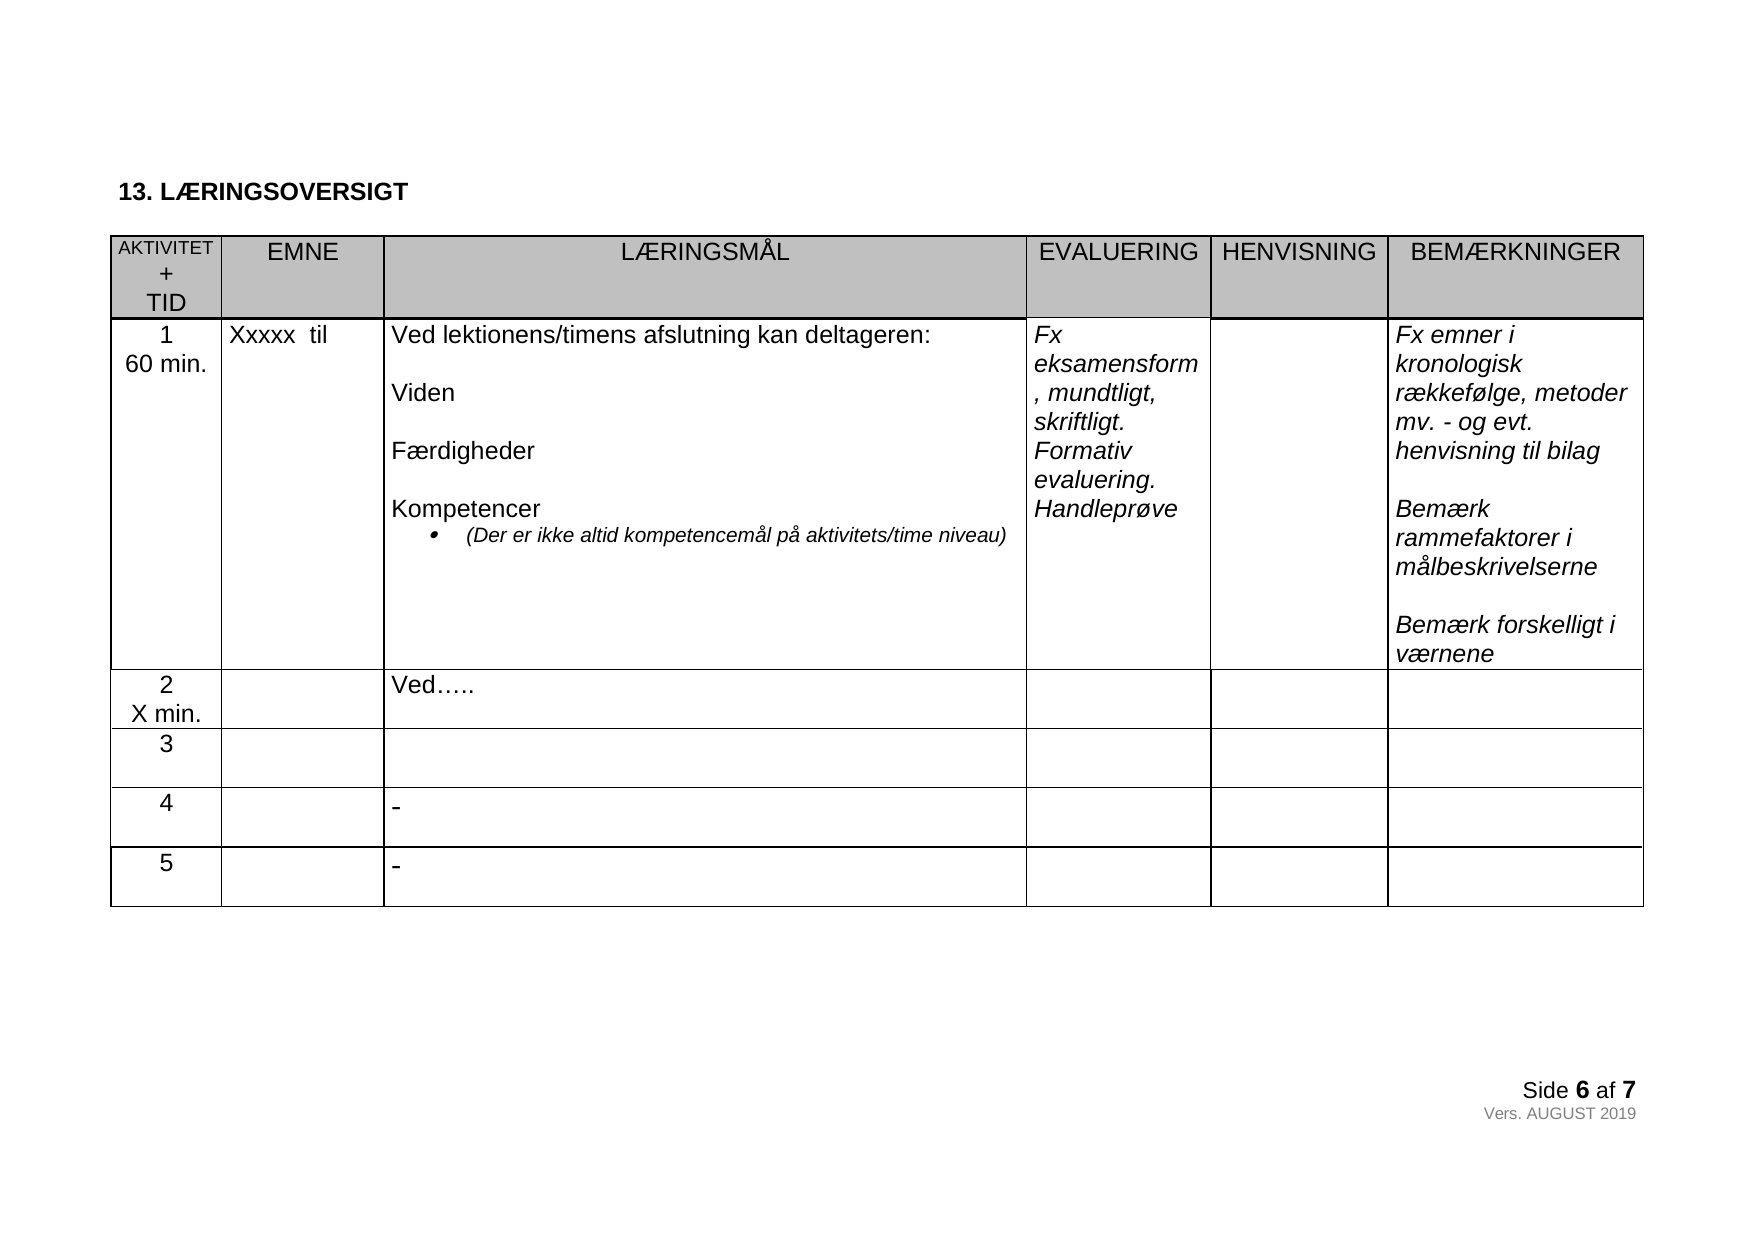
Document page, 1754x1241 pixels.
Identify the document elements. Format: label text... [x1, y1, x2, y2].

subtitle 13. LÆRINGSOVERSIGT [118, 177, 1636, 206]
table_cell 2 X min. [111, 670, 221, 728]
table_cell [222, 729, 383, 787]
table_cell Ved lektionens/timens afslutning kan deltageren: Viden Færdigheder Kompetencer (Der er ikke altid kompetencemål på aktivitets/time niveau) [385, 320, 1026, 668]
table_cell [1212, 729, 1387, 787]
table_header EVALUERING [1027, 237, 1210, 317]
table_cell [385, 848, 1026, 906]
table_cell [1212, 848, 1387, 906]
table_cell [1027, 788, 1210, 846]
table_cell 1 60 min. [112, 320, 221, 668]
table_header BEMÆRKNINGER [1389, 237, 1643, 317]
table_cell [1389, 787, 1643, 846]
table_header EMNE [222, 237, 383, 317]
table_cell 3 [111, 729, 221, 787]
table_cell [385, 729, 1026, 787]
table_cell 5 [112, 848, 221, 906]
table_cell [1389, 669, 1643, 728]
table_cell Fx emner i kronologisk rækkefølge, metoder mv. - og evt. henvisning til bilag Bemærk rammefaktorer i målbeskrivelserne Bemærk forskelligt i værnene [1389, 320, 1643, 668]
table_cell [222, 848, 383, 906]
table_cell Ved….. [385, 670, 1026, 728]
table_cell [1389, 846, 1643, 906]
table_cell [1211, 320, 1387, 668]
table_cell Fx eksamensform, mundtligt, skriftligt. Formativ evaluering. Handleprøve [1027, 318, 1210, 668]
table_cell [385, 788, 1026, 846]
table_cell [1027, 670, 1210, 728]
table_header HENVISNING [1212, 237, 1387, 317]
table_cell [1389, 728, 1643, 787]
table_header AKTIVITET + TID [112, 237, 221, 317]
table_cell [222, 670, 383, 728]
table_cell [1212, 670, 1387, 728]
table_cell Xxxxx til [222, 320, 383, 668]
table_header LÆRINGSMÅL [385, 237, 1026, 317]
table_cell [1027, 729, 1210, 787]
table_cell [1027, 848, 1210, 906]
table_cell 4 [111, 788, 221, 846]
table_cell [1212, 788, 1387, 846]
table_cell [222, 788, 383, 846]
